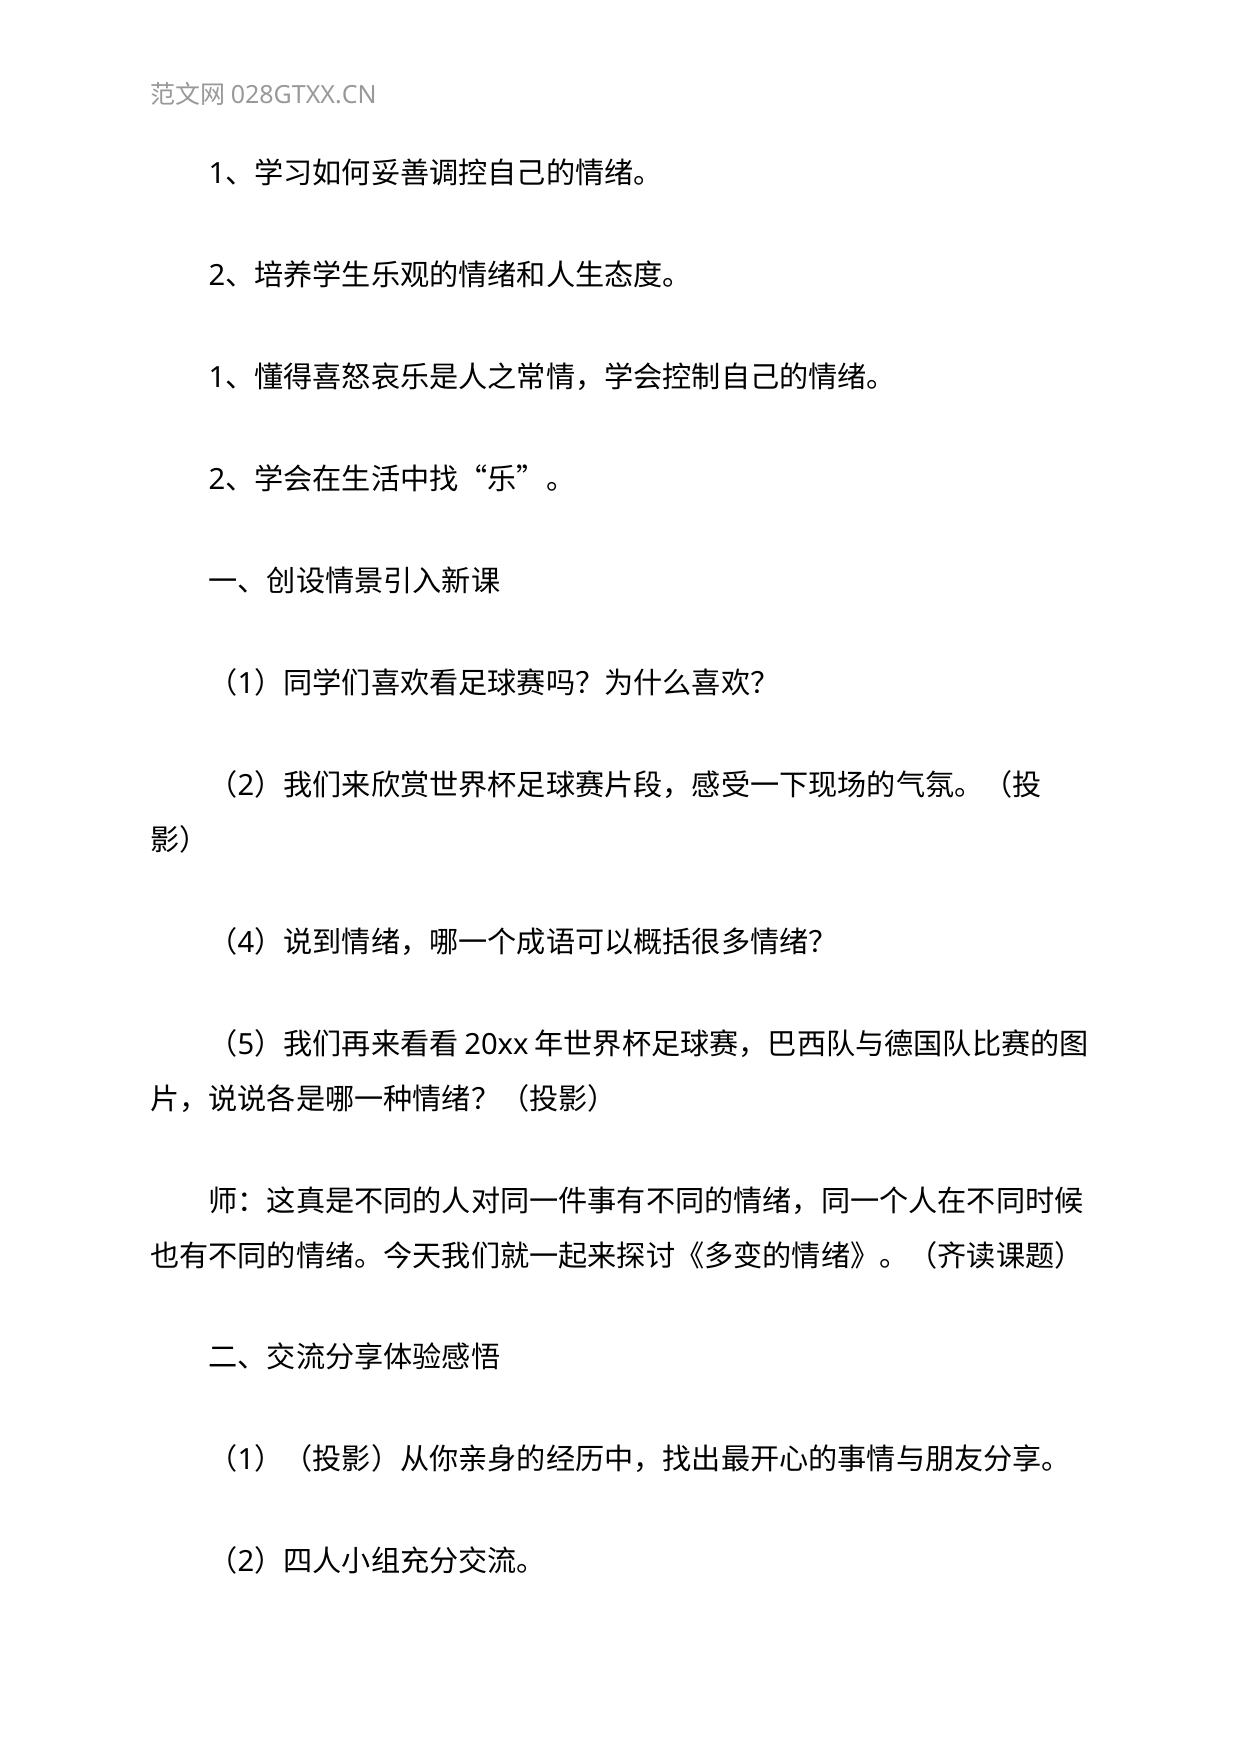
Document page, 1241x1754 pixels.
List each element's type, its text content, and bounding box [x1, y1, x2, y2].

text 1、懂得喜怒哀乐是人之常情，学会控制自己的情绪。 [150, 354, 1090, 396]
text 一、创设情景引入新课 [150, 558, 1090, 600]
text （1）同学们喜欢看足球赛吗？为什么喜欢？ [150, 660, 1090, 702]
text 2、培养学生乐观的情绪和人生态度。 [150, 252, 1090, 294]
text （5）我们再来看看20xx年世界杯足球赛，巴西队与德国队比赛的图片，说说各是哪一种情绪？（投影） [150, 1020, 1090, 1118]
text 二、交流分享体验感悟 [150, 1334, 1090, 1376]
text 2、学会在生活中找“乐”。 [150, 456, 1090, 498]
text （2）我们来欣赏世界杯足球赛片段，感受一下现场的气氛。（投影） [150, 762, 1090, 859]
text （4）说到情绪，哪一个成语可以概括很多情绪？ [150, 918, 1090, 961]
text 师：这真是不同的人对同一件事有不同的情绪，同一个人在不同时候也有不同的情绪。今天我们就一起来探讨《多变的情绪》。（齐读课题） [150, 1177, 1090, 1274]
text 1、学习如何妥善调控自己的情绪。 [150, 150, 1090, 192]
text （2）四人小组充分交流。 [150, 1538, 1090, 1580]
text （1）（投影）从你亲身的经历中，找出最开心的事情与朋友分享。 [150, 1436, 1090, 1478]
